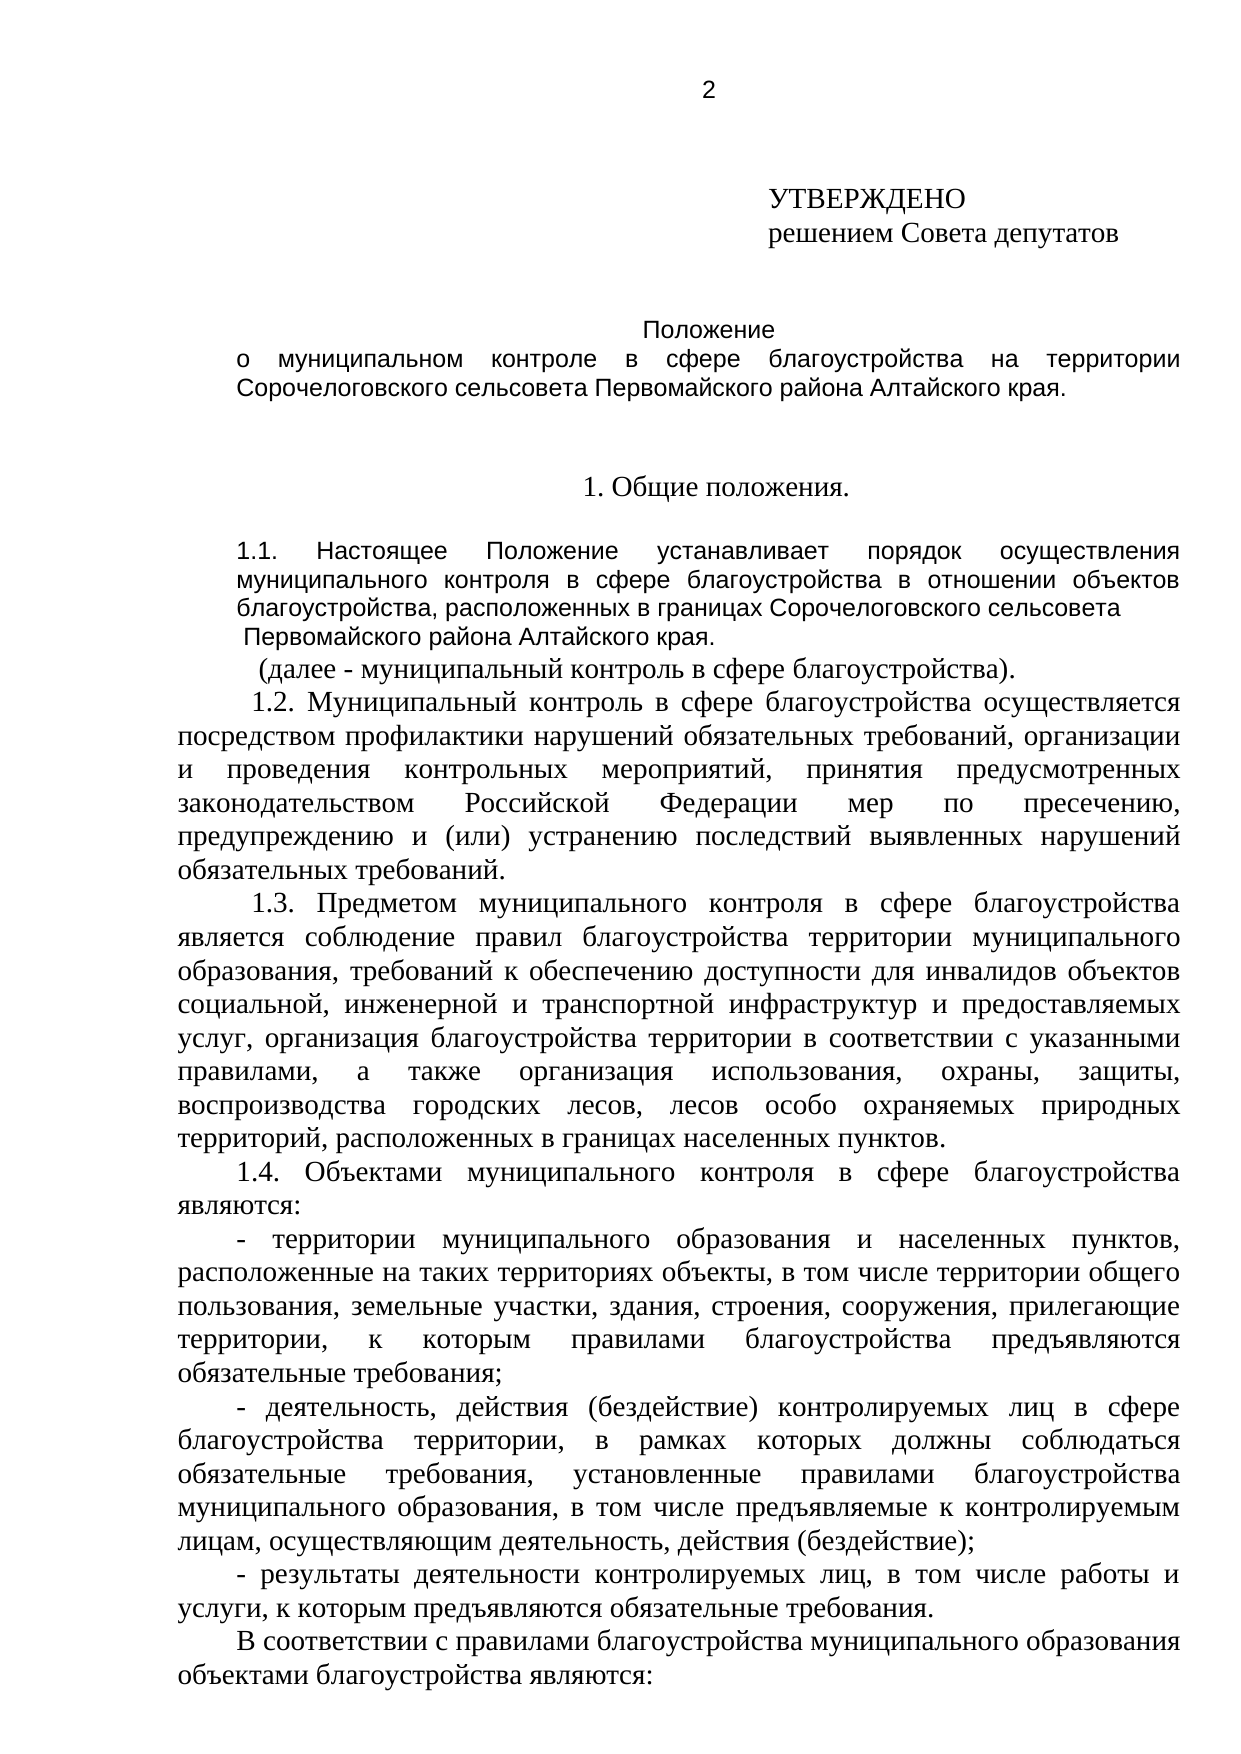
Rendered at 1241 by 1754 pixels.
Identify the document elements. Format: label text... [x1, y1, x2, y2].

text 1.1. Настоящее Положение устанавливает порядок осуществления муниципального контроля в сфере благоустройства в отношении объектов благоустройства, расположенных в границах Сорочелоговского сельсовета [236, 536, 1181, 622]
text - результаты деятельности контролируемых лиц, в том числе работы и услуги, к которым предъявляются обязательные требования. [177, 1556, 1181, 1623]
text Первомайского района Алтайского края. [236, 622, 1181, 651]
text 1.4. Объектами муниципального контроля в сфере благоустройства являются: [177, 1154, 1181, 1221]
text Положение [236, 315, 1181, 344]
text 1.2. Муниципальный контроль в сфере благоустройства осуществляется посредством профилактики нарушений обязательных требований, организации и проведения контрольных мероприятий, принятия предусмотренных законодательством Российской Федерации мер по пресечению, предупреждению и (или) устранению последствий выявленных нарушений обязательных требований. [177, 684, 1181, 886]
text 1.3. Предметом муниципального контроля в сфере благоустройства является соблюдение правил благоустройства территории муниципального образования, требований к обеспечению доступности для инвалидов объектов социальной, инженерной и транспортной инфраструктур и предоставляемых услуг, организация благоустройства территории в соответствии с указанными правилами, а также организация использования, охраны, защиты, воспроизводства городских лесов, лесов особо охраняемых природных территорий, расположенных в границах населенных пунктов. [177, 886, 1181, 1154]
text (далее - муниципальный контроль в сфере благоустройства). [177, 651, 1181, 684]
text - деятельность, действия (бездействие) контролируемых лиц в сфере благоустройства территории, в рамках которых должны соблюдаться обязательные требования, установленные правилами благоустройства муниципального образования, в том числе предъявляемые к контролируемым лицам, осуществляющим деятельность, действия (бездействие); [177, 1389, 1181, 1556]
list - территории муниципального образования и населенных пунктов, расположенные на таких территориях объекты, в том числе территории общего пользования, земельные участки, здания, строения, сооружения, прилегающие территории, к которым правилами благоустройства предъявляются обязательные требования; [177, 1221, 1181, 1389]
text о муниципальном контроле в сфере благоустройства на территории Сорочелоговского сельсовета Первомайского района Алтайского края. [236, 344, 1181, 402]
text В соответствии с правилами благоустройства муниципального образования объектами благоустройства являются: [177, 1623, 1181, 1691]
text 1. Общие положения. [177, 469, 1181, 502]
text УТВЕРЖДЕНО [768, 181, 1181, 215]
text решением Совета депутатов [768, 215, 1181, 248]
